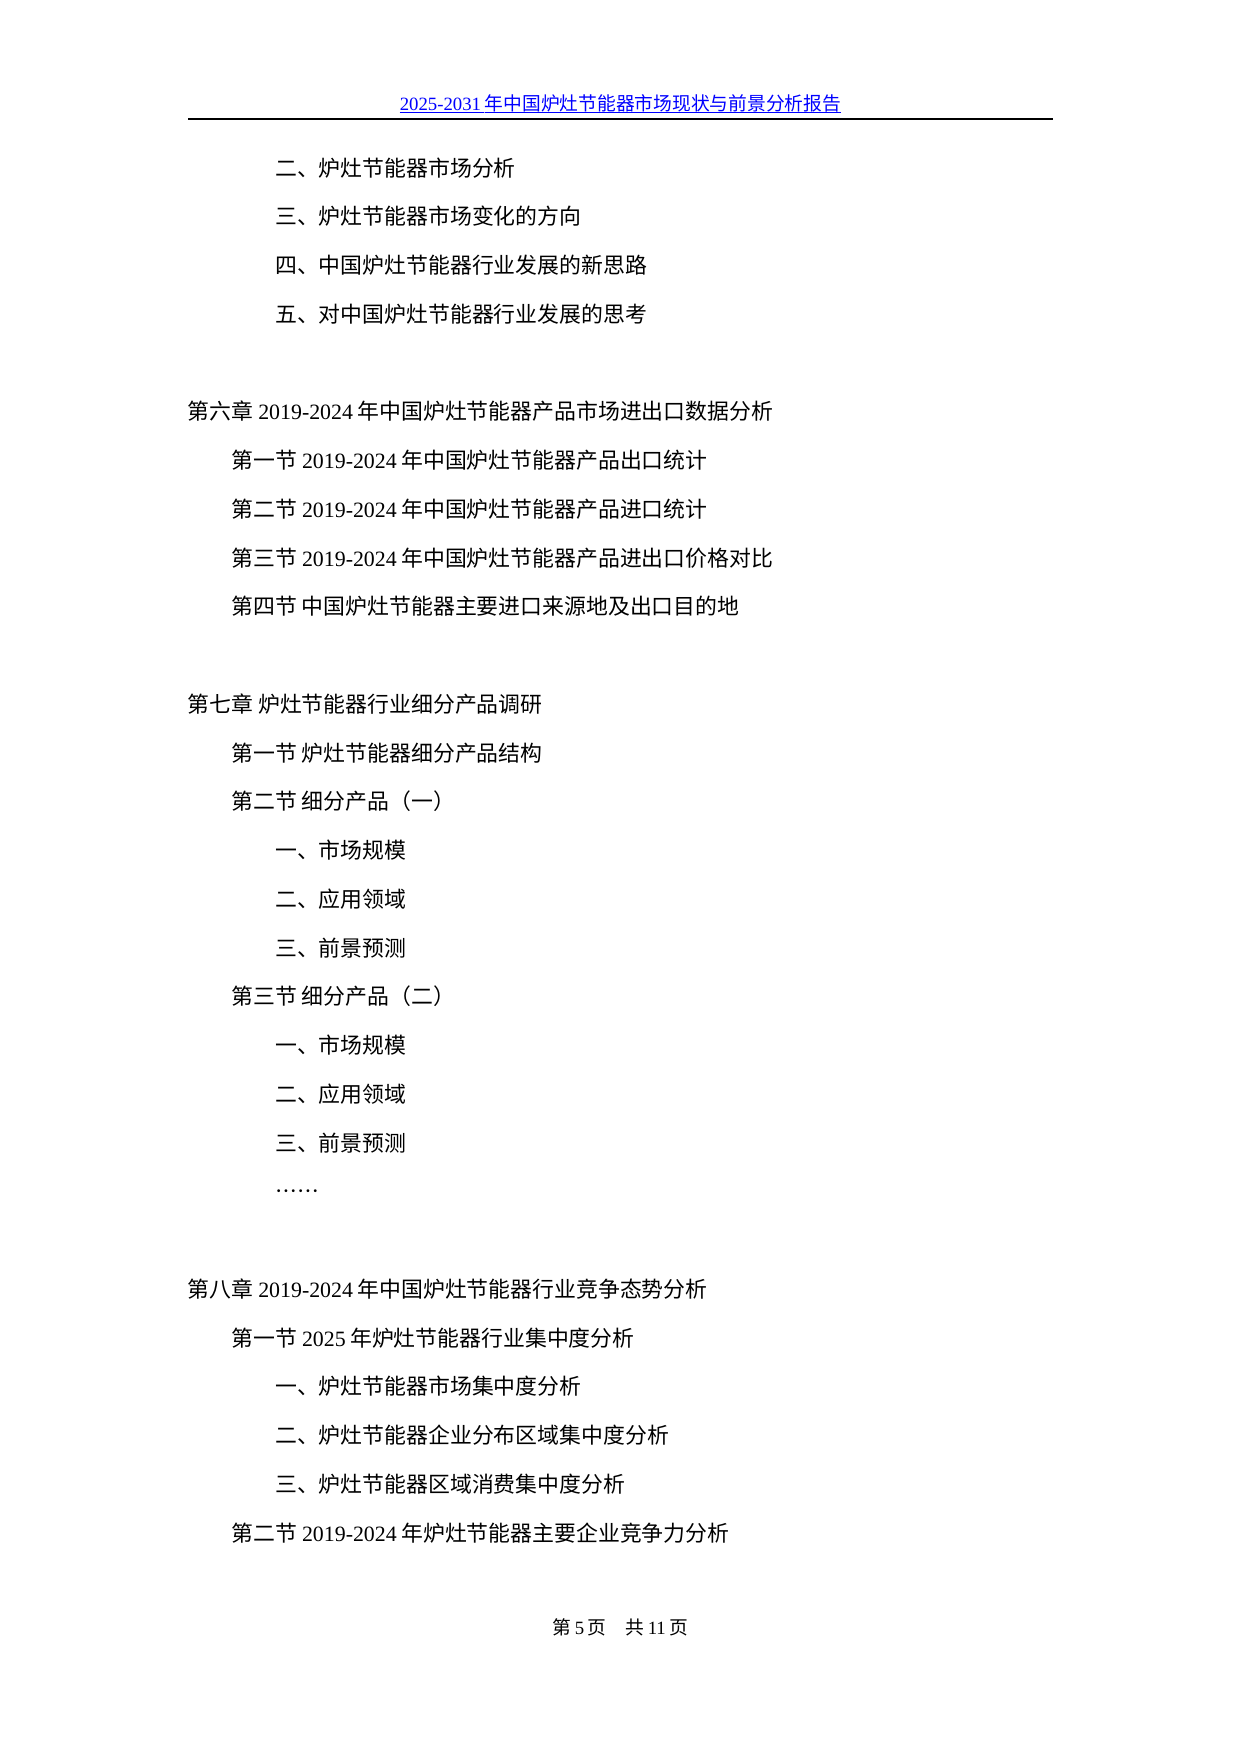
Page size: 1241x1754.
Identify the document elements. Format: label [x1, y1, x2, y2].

text [187, 150, 1053, 1548]
